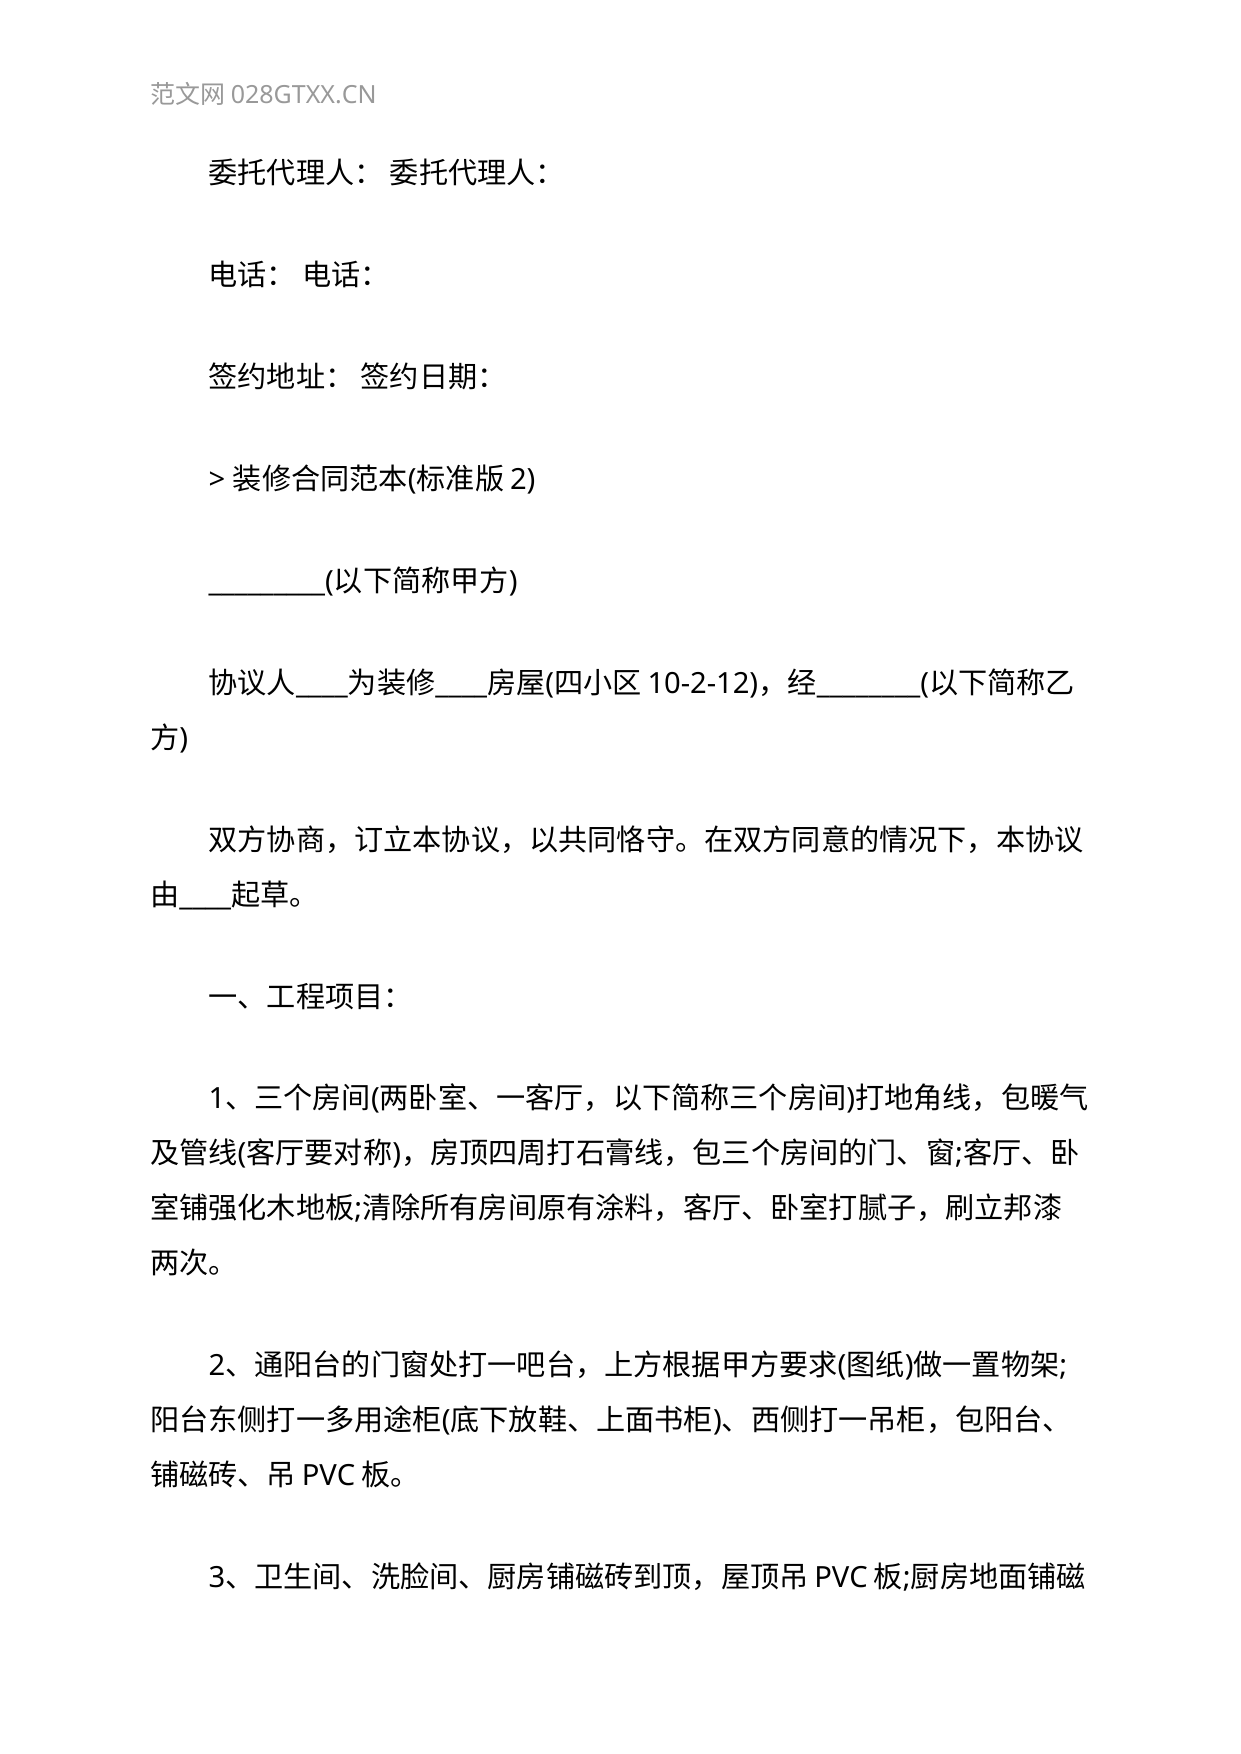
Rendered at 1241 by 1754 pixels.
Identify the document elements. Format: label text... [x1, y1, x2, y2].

text 协议人____为装修____房屋(四小区10-2-12)，经________(以下简称乙方) [150, 659, 1090, 757]
text > 装修合同范本(标准版2) [150, 455, 1090, 498]
text 1、三个房间(两卧室、一客厅，以下简称三个房间)打地角线，包暖气及管线(客厅要对称)，房顶四周打石膏线，包三个房间的门、窗;客厅、卧室铺强化木地板;清除所有房间原有涂料，客厅、卧室打腻子，刷立邦漆两次。 [150, 1075, 1090, 1282]
text 委托代理人： 委托代理人： [150, 150, 1090, 192]
text 电话： 电话： [150, 252, 1090, 294]
text 双方协商，订立本协议，以共同恪守。在双方同意的情况下，本协议由____起草。 [150, 816, 1090, 913]
text 一、工程项目： [150, 973, 1090, 1015]
text 签约地址： 签约日期： [150, 353, 1090, 396]
text 2、通阳台的门窗处打一吧台，上方根据甲方要求(图纸)做一置物架;阳台东侧打一多用途柜(底下放鞋、上面书柜)、西侧打一吊柜，包阳台、铺磁砖、吊PVC板。 [150, 1342, 1090, 1494]
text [150, 1554, 1090, 1596]
text _________(以下简称甲方) [150, 557, 1090, 600]
